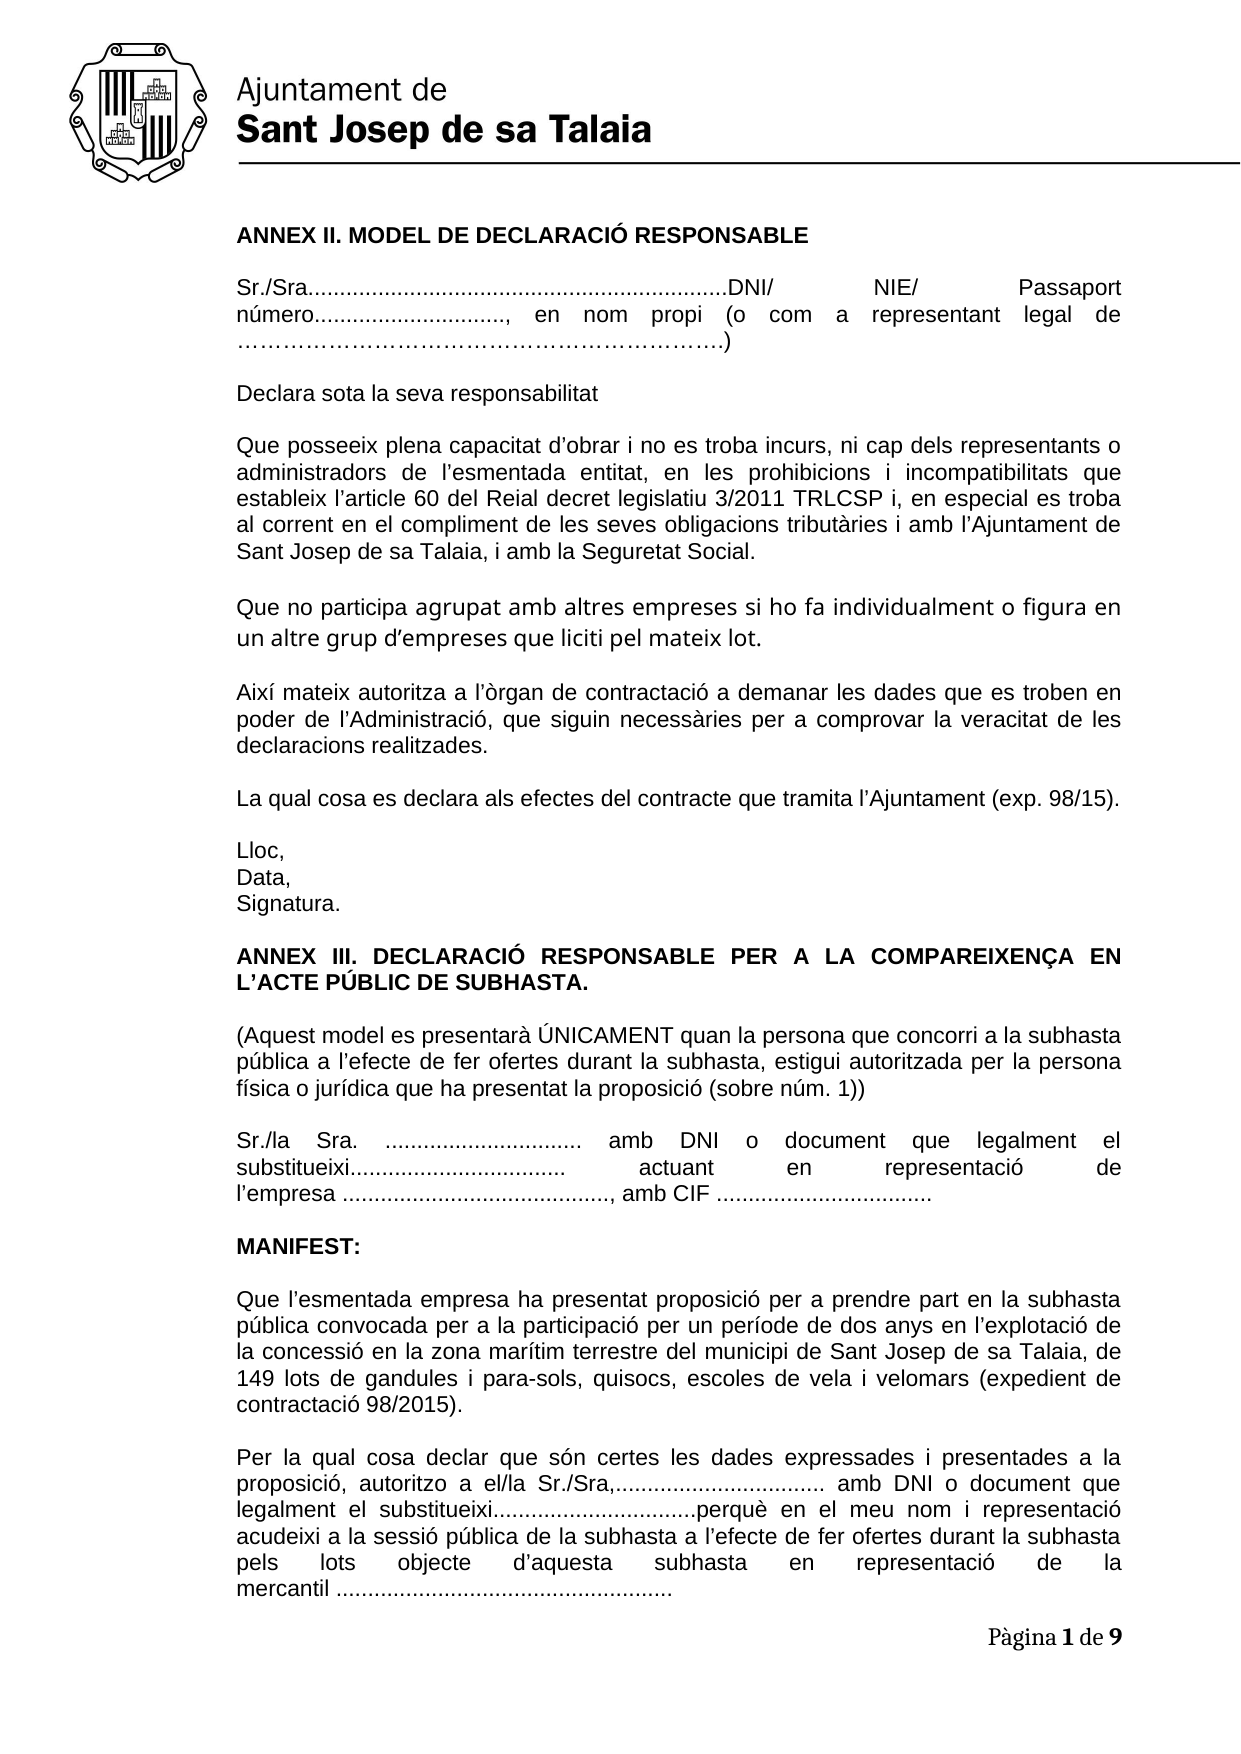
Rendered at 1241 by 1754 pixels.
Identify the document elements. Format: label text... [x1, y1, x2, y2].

text Per la qual cosa declar que són certes les dades expressades i presentades a la proposició, autoritzo a el/la Sr./Sra,................................. amb DNI o document que legalment el substitueixi................................perquè en el meu nom i representació acudeixi a la sessió pública de la subhasta a l’efecte de fer ofertes durant la subhasta pels lots objecte d’aquesta subhasta en representació de la mercantil ..................................................... [236, 1444, 1122, 1602]
text MANIFEST: [236, 1233, 1122, 1259]
text Que l’esmentada empresa ha presentat proposició per a prendre part en la subhasta pública convocada per a la participació per un període de dos anys en l’explotació de la concessió en la zona marítim terrestre del municipi de Sant Josep de sa Talaia, de 149 lots de gandules i para-sols, quisocs, escoles de vela i velomars (expedient de contractació 98/2015). [236, 1286, 1122, 1417]
text Que posseeix plena capacitat d’obrar i no es troba incurs, ni cap dels representants o administradors de l’esmentada entitat, en les prohibicions i incompatibilitats que estableix l’article 60 del Reial decret legislatiu 3/2011 TRLCSP i, en especial es troba al corrent en el compliment de les seves obligacions tributàries i amb l’Ajuntament de Sant Josep de sa Talaia, i amb la Seguretat Social. [236, 432, 1122, 564]
text Sr./Sra..................................................................DNI/ NIE/ Passaport número.............................., en nom propi (o com a representant legal de ……………………………………………………….) [236, 274, 1122, 353]
text ANNEX III. DECLARACIÓ RESPONSABLE PER A LA COMPAREIXENÇA EN L’ACTE PÚBLIC DE SUBHASTA. [236, 943, 1122, 996]
text Data, [236, 864, 1122, 890]
text Que no participa agrupat amb altres empreses si ho fa individualment o figura en un altre grup d’empreses que liciti pel mateix lot. [236, 591, 1122, 653]
text Declara sota la seva responsabilitat [236, 380, 1122, 406]
text (Aquest model es presentarà ÚNICAMENT quan la persona que concorri a la subhasta pública a l’efecte de fer ofertes durant la subhasta, estigui autoritzada per la persona física o jurídica que ha presentat la proposició (sobre núm. 1)) [236, 1022, 1122, 1101]
text La qual cosa es declara als efectes del contracte que tramita l’Ajuntament (exp. 98/15). [236, 785, 1122, 811]
picture [69, 43, 1241, 183]
text Lloc, [236, 837, 1122, 864]
text Signatura. [236, 890, 1122, 917]
text Així mateix autoritza a l’òrgan de contractació a demanar les dades que es troben en poder de l’Administració, que siguin necessàries per a comprovar la veracitat de les declaracions realitzades. [236, 679, 1122, 758]
text Sr./la Sra. ............................... amb DNI o document que legalment el substitueixi.................................. actuant en representació de l’empresa .........................................., amb CIF .................................. [236, 1127, 1122, 1206]
text ANNEX II. MODEL DE DECLARACIÓ RESPONSABLE [236, 222, 1122, 248]
